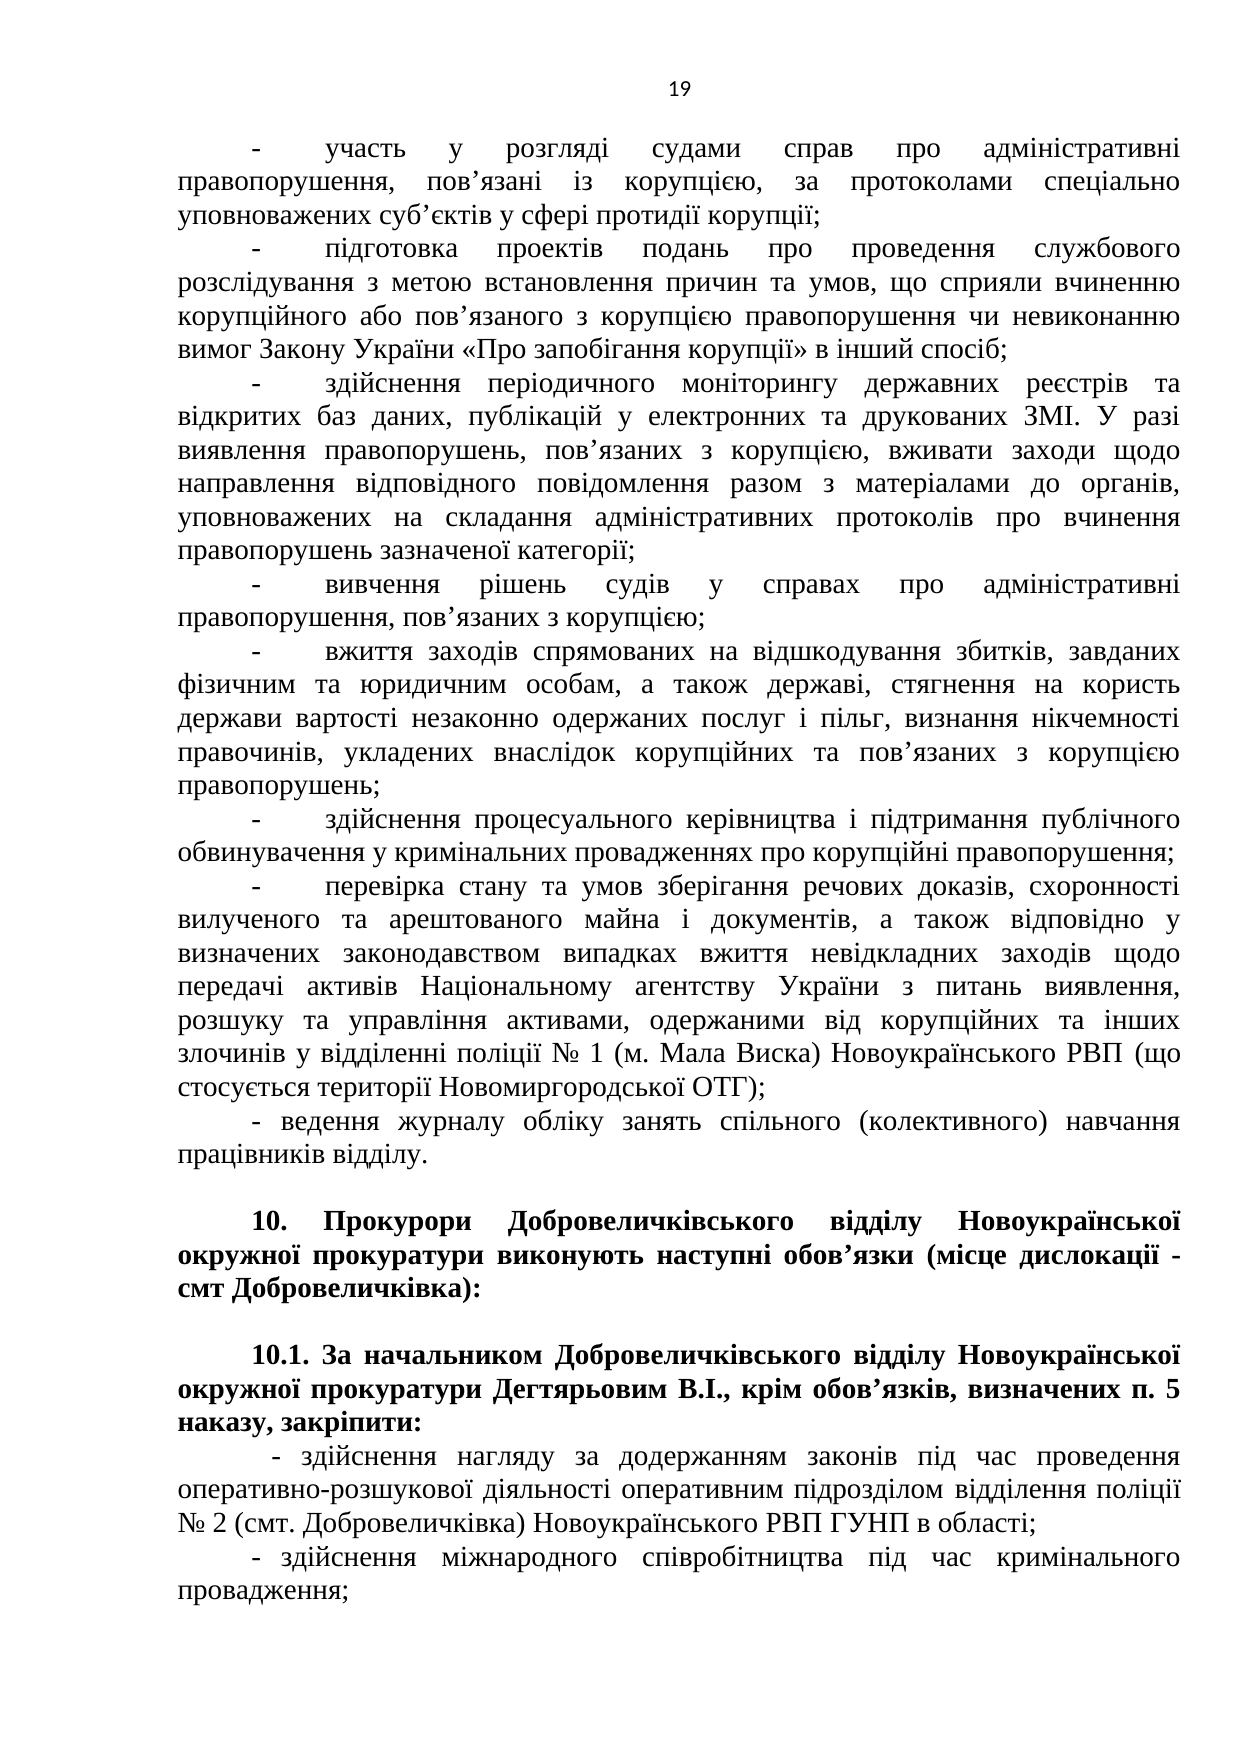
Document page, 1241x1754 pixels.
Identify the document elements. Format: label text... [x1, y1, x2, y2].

list участь у розгляді судами справ про адміністративні правопорушення, пов’язані із корупцією, за протоколами спеціально уповноважених суб’єктів у сфері протидії корупції; [177, 130, 1181, 231]
text 10. Прокурори Добровеличківського відділу Новоукраїнської окружної прокуратури виконують наступні обов’язки (місце дислокації - смт Добровеличківка): [177, 1203, 1181, 1304]
text - здійснення нагляду за додержанням законів під час проведення оперативно-розшукової діяльності оперативним підрозділом відділення поліції № 2 (смт. Добровеличківка) Новоукраїнського РВП ГУНП в області; [177, 1438, 1181, 1539]
list здійснення процесуального керівництва і підтримання публічного обвинувачення у кримінальних провадженнях про корупційні правопорушення; [177, 801, 1181, 868]
list перевірка стану та умов зберігання речових доказів, схоронності вилученого та арештованого майна і документів, а також відповідно у визначених законодавством випадках вжиття невідкладних заходів щодо передачі активів Національному агентству України з питань виявлення, розшуку та управління активами, одержаними від корупційних та інших злочинів у відділенні поліції № 1 (м. Мала Виска) Новоукраїнського РВП (що стосується території Новомиргородської ОТГ); [177, 868, 1181, 1103]
list вжиття заходів спрямованих на відшкодування збитків, завданих фізичним та юридичним особам, а також державі, стягнення на користь держави вартості незаконно одержаних послуг і пільг, визнання нікчемності правочинів, укладених внаслідок корупційних та пов’язаних з корупцією правопорушень; [177, 633, 1181, 801]
text 10.1. За начальником Добровеличківського відділу Новоукраїнської окружної прокуратури Дегтярьовим В.І., крім обов’язків, визначених п. 5 наказу, закріпити: [177, 1337, 1181, 1438]
list ведення журналу обліку занять спільного (колективного) навчання працівників відділу. [177, 1103, 1181, 1170]
list здійснення міжнародного співробітництва під час кримінального провадження; [177, 1539, 1181, 1606]
list здійснення періодичного моніторингу державних реєстрів та відкритих баз даних, публікацій у електронних та друкованих ЗМІ. У разі виявлення правопорушень, пов’язаних з корупцією, вживати заходи щодо направлення відповідного повідомлення разом з матеріалами до органів, уповноважених на складання адміністративних протоколів про вчинення правопорушень зазначеної категорії; [177, 365, 1181, 566]
list вивчення рішень судів у справах про адміністративні правопорушення, пов’язаних з корупцією; [177, 566, 1181, 633]
list підготовка проектів подань про проведення службового розслідування з метою встановлення причин та умов, що сприяли вчиненню корупційного або пов’язаного з корупцією правопорушення чи невиконанню вимог Закону України «Про запобігання корупції» в інший спосіб; [177, 231, 1181, 365]
